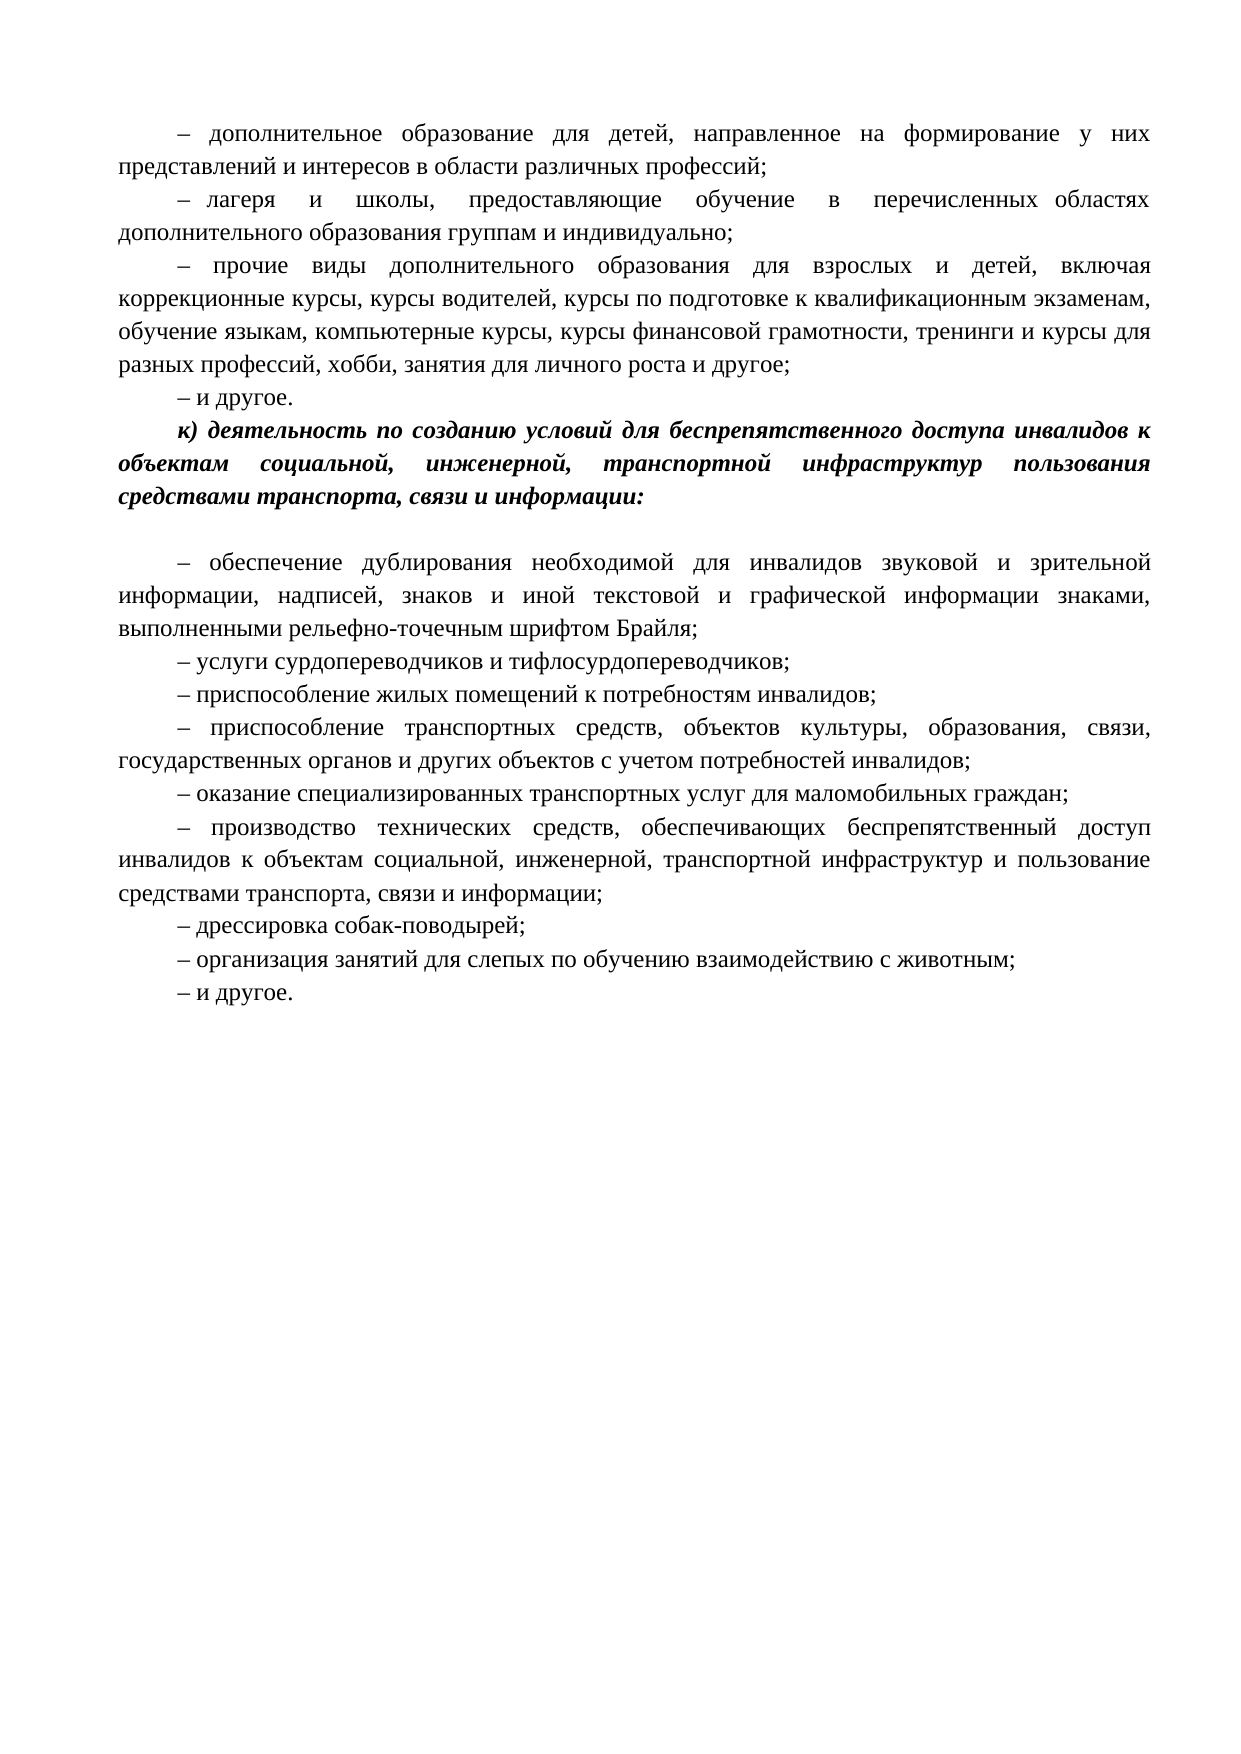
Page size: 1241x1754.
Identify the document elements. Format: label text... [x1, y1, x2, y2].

text – оказание специализированных транспортных услуг для маломобильных граждан; [118, 778, 1152, 807]
text – прочие виды дополнительного образования для взрослых и детей, включая коррекционные курсы, курсы водителей, курсы по подготовке к квалификационным экзаменам, обучение языкам, компьютерные курсы, курсы финансовой грамотности, тренинги и курсы для разных профессий, хобби, занятия для личного роста и другое; [118, 250, 1152, 378]
text – приспособление транспортных средств, объектов культуры, образования, связи, государственных органов и других объектов с учетом потребностей инвалидов; [118, 712, 1152, 774]
text – производство технических средств, обеспечивающих беспрепятственный доступ инвалидов к объектам социальной, инженерной, транспортной инфраструктур и пользование средствами транспорта, связи и информации; [118, 812, 1152, 906]
text – дополнительное образование для детей, направленное на формирование у них представлений и интересов в области различных профессий; [118, 118, 1152, 180]
text к) деятельность по созданию условий для беспрепятственного доступа инвалидов к объектам социальной, инженерной, транспортной инфраструктур пользования средствами транспорта, связи и информации: [118, 415, 1152, 510]
text – услуги сурдопереводчиков и тифлосурдопереводчиков; [118, 646, 1152, 675]
text – и другое. [118, 977, 1152, 1005]
text – обеспечение дублирования необходимой для инвалидов звуковой и зрительной информации, надписей, знаков и иной текстовой и графической информации знаками, выполненными рельефно-точечным шрифтом Брайля; [118, 547, 1152, 642]
text – лагеря и школы, предоставляющие обучение в перечисленных областях дополнительного образования группам и индивидуально; [118, 184, 1152, 246]
text – приспособление жилых помещений к потребностям инвалидов; [118, 679, 1152, 708]
text – дрессировка собак-поводырей; [118, 911, 1152, 939]
text – и другое. [118, 382, 1152, 411]
text – организация занятий для слепых по обучению взаимодействию с животным; [118, 944, 1152, 972]
